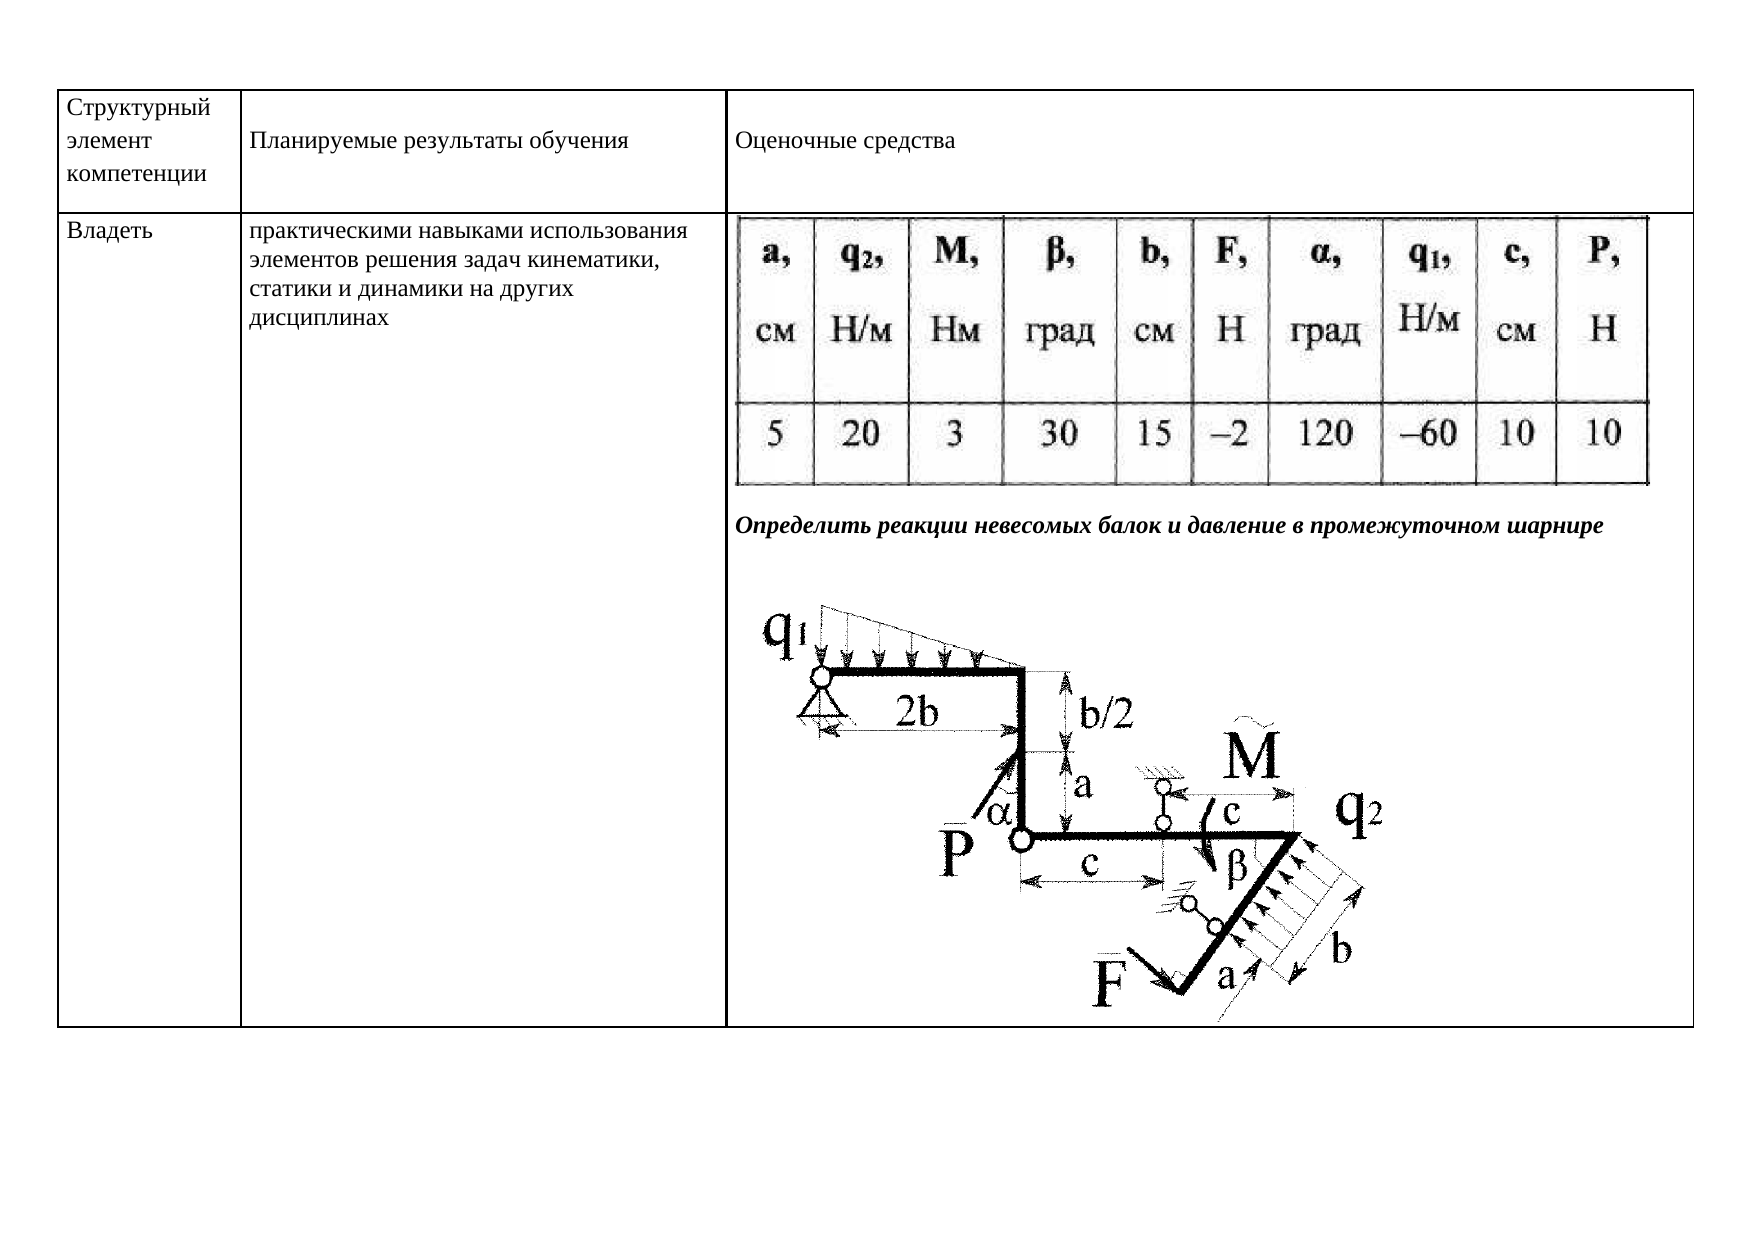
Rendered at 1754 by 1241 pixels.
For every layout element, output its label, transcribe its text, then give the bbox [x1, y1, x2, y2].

table_cell практическими навыками использования элементов решения задач кинематики, статики и динамики на других дисциплинах [242, 214, 725, 1026]
table_header Планируемые результаты обучения [242, 91, 725, 212]
table_cell Определить реакции невесомых балок и давление в промежуточном шарнире [728, 214, 1693, 1026]
table_header Оценочные средства [728, 91, 1693, 212]
picture [757, 594, 1393, 1026]
table_cell Владеть [59, 214, 240, 1026]
picture [734, 215, 1651, 486]
table_header Структурный элемент компетенции [59, 91, 240, 212]
